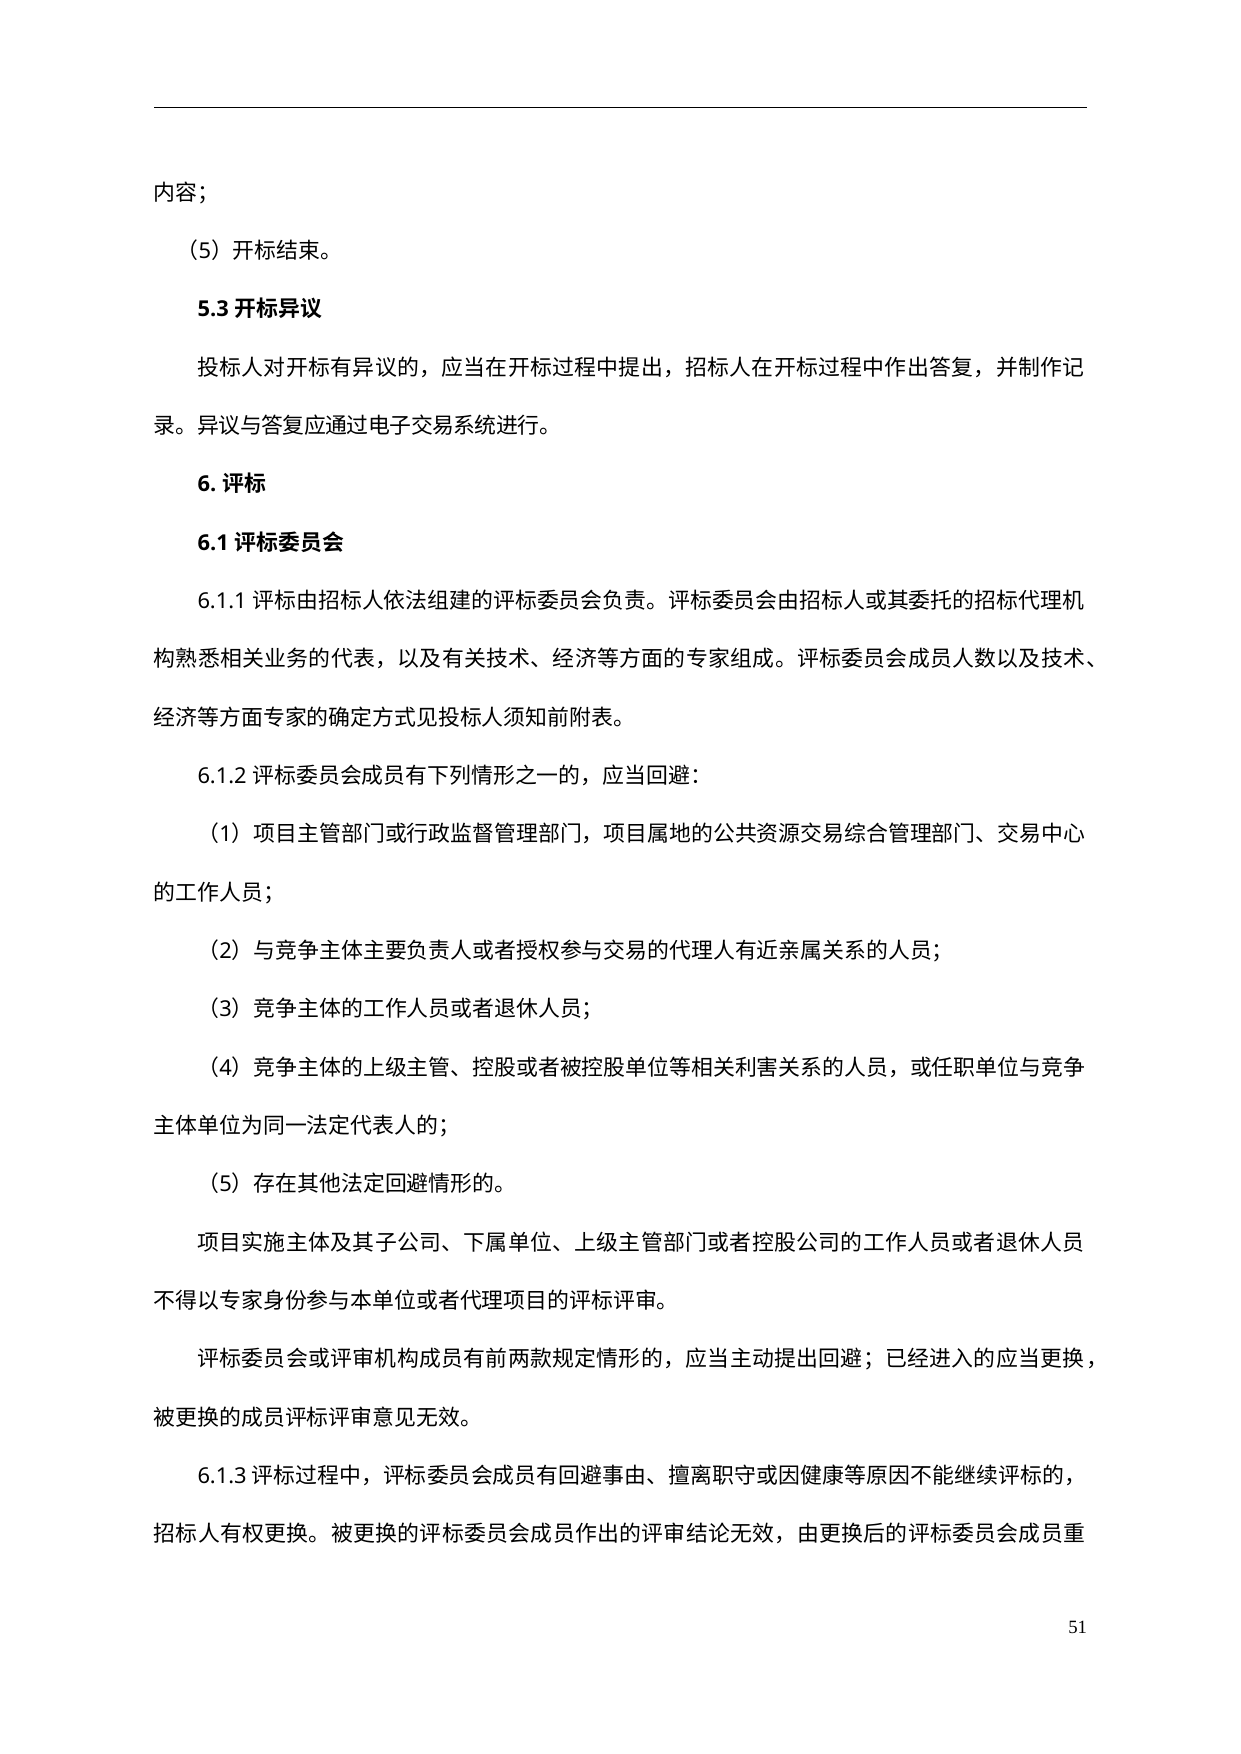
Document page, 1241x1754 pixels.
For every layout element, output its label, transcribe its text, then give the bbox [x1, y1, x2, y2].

text （3）竞争主体的工作人员或者退休人员； [153, 970, 1087, 1028]
text 评标委员会或评审机构成员有前两款规定情形的，应当主动提出回避；已经进入的应当更换，被更换的成员评标评审意见无效。 [153, 1320, 1087, 1437]
subtitle 5.3 开标异议 [153, 270, 1087, 328]
text （5）开标结束。 [153, 212, 1087, 270]
text （5）存在其他法定回避情形的。 [153, 1145, 1087, 1203]
text 项目实施主体及其子公司、下属单位、上级主管部门或者控股公司的工作人员或者退休人员不得以专家身份参与本单位或者代理项目的评标评审。 [153, 1203, 1087, 1320]
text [153, 1437, 1087, 1553]
text （2）与竞争主体主要负责人或者授权参与交易的代理人有近亲属关系的人员； [153, 912, 1087, 970]
text 6.1.2 评标委员会成员有下列情形之一的，应当回避： [153, 737, 1087, 795]
text 投标人对开标有异议的，应当在开标过程中提出，招标人在开标过程中作出答复，并制作记录。异议与答复应通过电子交易系统进行。 [153, 328, 1087, 445]
text （4）竞争主体的上级主管、控股或者被控股单位等相关利害关系的人员，或任职单位与竞争主体单位为同一法定代表人的； [153, 1028, 1087, 1145]
text 6.1.1 评标由招标人依法组建的评标委员会负责。评标委员会由招标人或其委托的招标代理机构熟悉相关业务的代表，以及有关技术、经济等方面的专家组成。评标委员会成员人数以及技术、经济等方面专家的确定方式见投标人须知前附表。 [153, 562, 1087, 737]
text （1）项目主管部门或行政监督管理部门，项目属地的公共资源交易综合管理部门、交易中心的工作人员； [153, 795, 1087, 912]
subtitle 6. 评标 [153, 445, 1087, 503]
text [153, 153, 1087, 212]
subtitle 6.1 评标委员会 [153, 503, 1087, 562]
